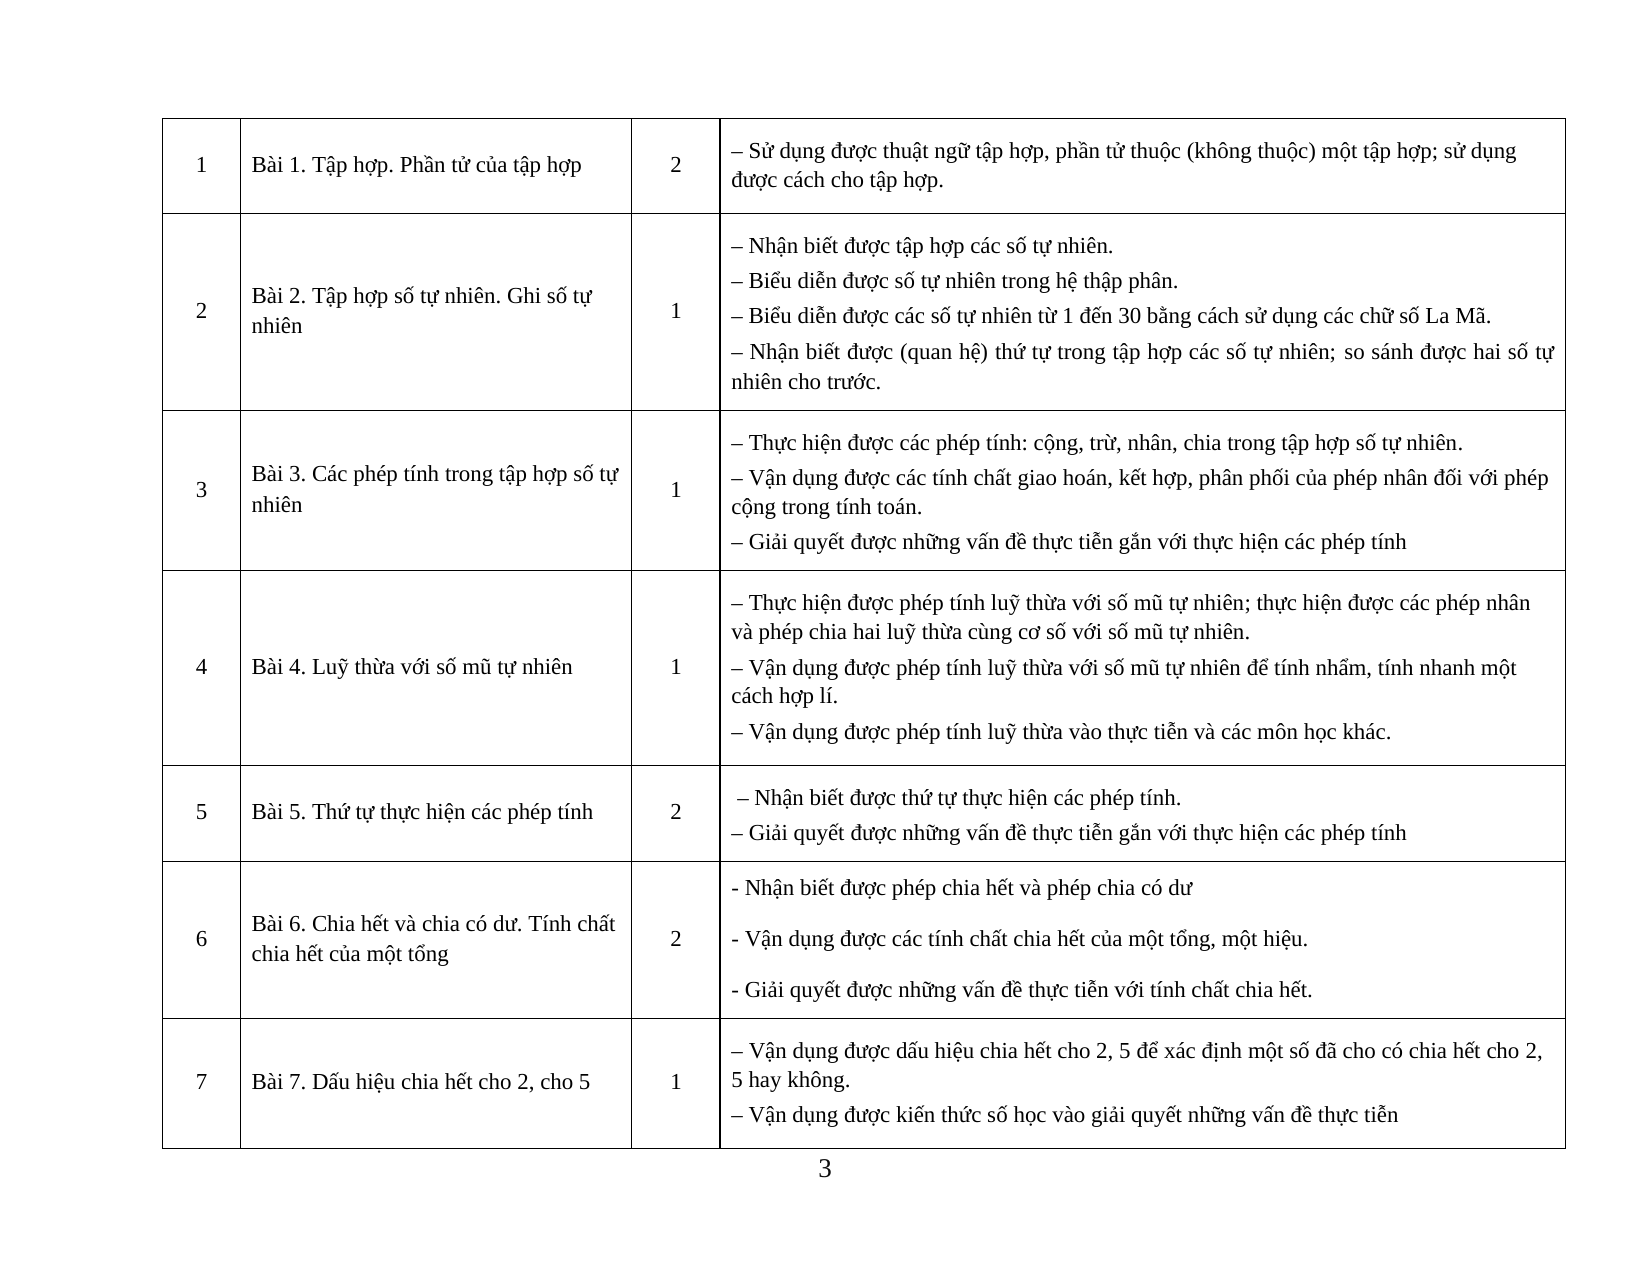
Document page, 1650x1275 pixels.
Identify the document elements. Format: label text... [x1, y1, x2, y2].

table_cell Bài 7. Dấu hiệu chia hết cho 2, cho 5 [241, 1019, 631, 1148]
table_cell 1 [632, 571, 719, 765]
table_cell – Vận dụng được dấu hiệu chia hết cho 2, 5 để xác định một số đã cho có chia hết cho 2, 5 hay không. – Vận dụng được kiến thức số học vào giải quyết những vấn đề thực tiễn [721, 1019, 1565, 1148]
table_cell Bài 5. Thứ tự thực hiện các phép tính [241, 766, 631, 861]
table_cell 3 [163, 411, 240, 570]
table_cell – Thực hiện được phép tính luỹ thừa với số mũ tự nhiên; thực hiện được các phép nhân và phép chia hai luỹ thừa cùng cơ số với số mũ tự nhiên. – Vận dụng được phép tính luỹ thừa với số mũ tự nhiên để tính nhẩm, tính nhanh một cách hợp lí. – Vận dụng được phép tính luỹ thừa vào thực tiễn và các môn học khác. [721, 571, 1565, 765]
table_cell 1 [632, 214, 719, 410]
table_cell 6 [163, 862, 240, 1018]
table_cell – Nhận biết được thứ tự thực hiện các phép tính. – Giải quyết được những vấn đề thực tiễn gắn với thực hiện các phép tính [721, 766, 1565, 861]
table_cell Bài 1. Tập hợp. Phần tử của tập hợp [241, 119, 631, 213]
table_cell – Nhận biết được tập hợp các số tự nhiên. – Biểu diễn được số tự nhiên trong hệ thập phân. – Biểu diễn được các số tự nhiên từ 1 đến 30 bằng cách sử dụng các chữ số La Mã. – Nhận biết được (quan hệ) thứ tự trong tập hợp các số tự nhiên; so sánh được hai số tự nhiên cho trước. [721, 214, 1565, 410]
table_cell 7 [163, 1019, 240, 1148]
table_cell 2 [632, 862, 719, 1018]
table_cell 2 [632, 119, 719, 213]
table_cell 2 [163, 214, 240, 410]
table_cell 1 [163, 119, 240, 213]
table_cell Bài 3. Các phép tính trong tập hợp số tự nhiên [241, 411, 631, 570]
table_cell Bài 6. Chia hết và chia có dư. Tính chất chia hết của một tổng [241, 862, 631, 1018]
table_cell – Sử dụng được thuật ngữ tập hợp, phần tử thuộc (không thuộc) một tập hợp; sử dụng được cách cho tập hợp. [721, 119, 1565, 213]
table_cell Bài 4. Luỹ thừa với số mũ tự nhiên [241, 571, 631, 765]
table_cell 1 [632, 411, 719, 570]
table_cell Bài 2. Tập hợp số tự nhiên. Ghi số tự nhiên [241, 214, 631, 410]
table_cell 4 [163, 571, 240, 765]
table_cell – Thực hiện được các phép tính: cộng, trừ, nhân, chia trong tập hợp số tự nhiên. – Vận dụng được các tính chất giao hoán, kết hợp, phân phối của phép nhân đối với phép cộng trong tính toán. – Giải quyết được những vấn đề thực tiễn gắn với thực hiện các phép tính [721, 411, 1565, 570]
table_cell 2 [632, 766, 719, 861]
table_cell 1 [632, 1019, 719, 1148]
table_cell 5 [163, 766, 240, 861]
table_cell - Nhận biết được phép chia hết và phép chia có dư - Vận dụng được các tính chất chia hết của một tổng, một hiệu. - Giải quyết được những vấn đề thực tiễn với tính chất chia hết. [721, 862, 1565, 1018]
